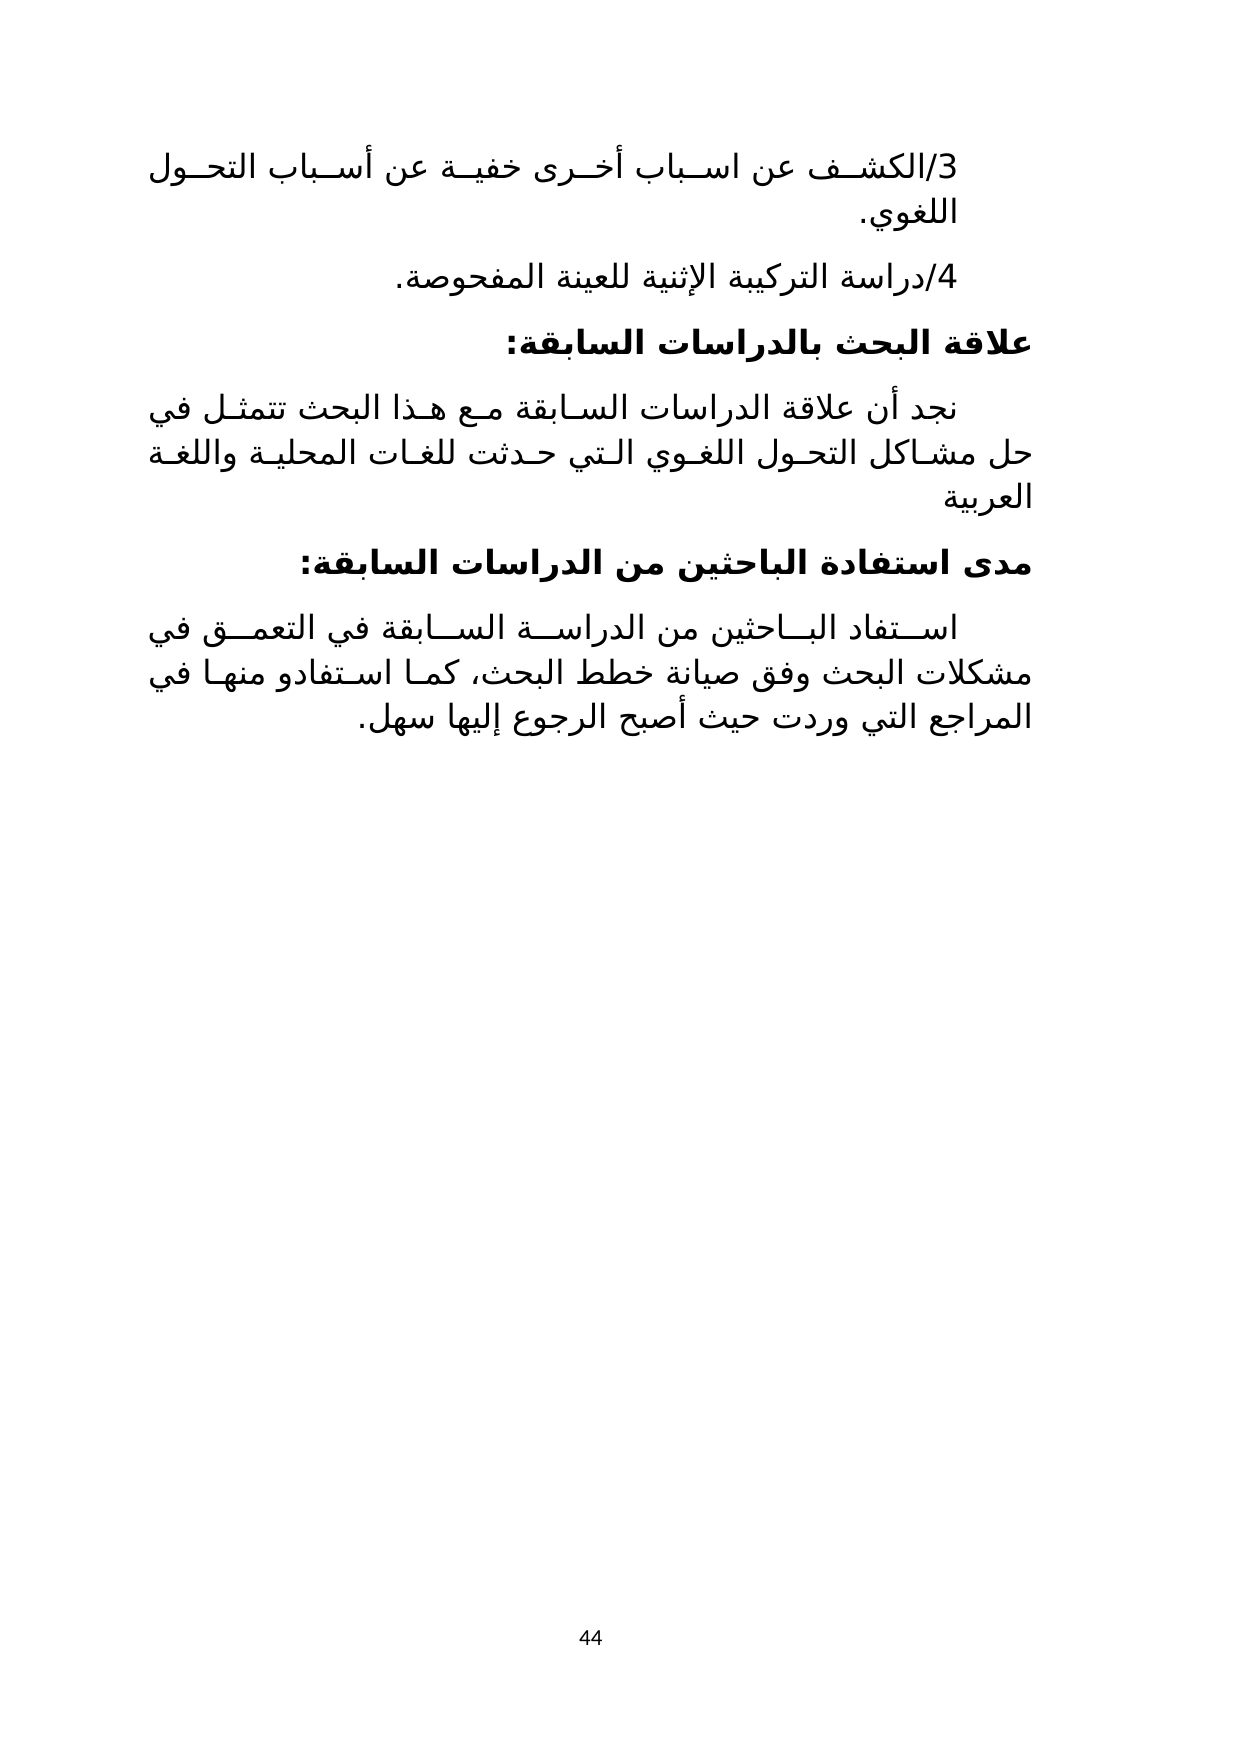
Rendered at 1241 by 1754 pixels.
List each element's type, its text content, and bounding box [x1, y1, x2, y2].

text استفاد الباحثين من الدراسة السابقة في التعمق في مشكلات البحث وفق صيانة خطط البحث، كما استفادو منها في المراجع التي وردت حيث أصبح الرجوع إليها سهل. [148, 608, 1033, 737]
text مدى استفادة الباحثين من الدراسات السابقة: [148, 543, 1033, 582]
text علاقة البحث بالدراسات السابقة: [148, 323, 1033, 362]
text نجد أن علاقة الدراسات السابقة مع هذا البحث تتمثل في حل مشاكل التحول اللغوي التي حدثت للغات المحلية واللغة العربية [148, 388, 1033, 517]
text 3/الكشف عن اسباب أخرى خفية عن أسباب التحول اللغوي. [148, 148, 958, 231]
text 4/دراسة التركيبة الإثنية للعينة المفحوصة. [148, 258, 958, 297]
